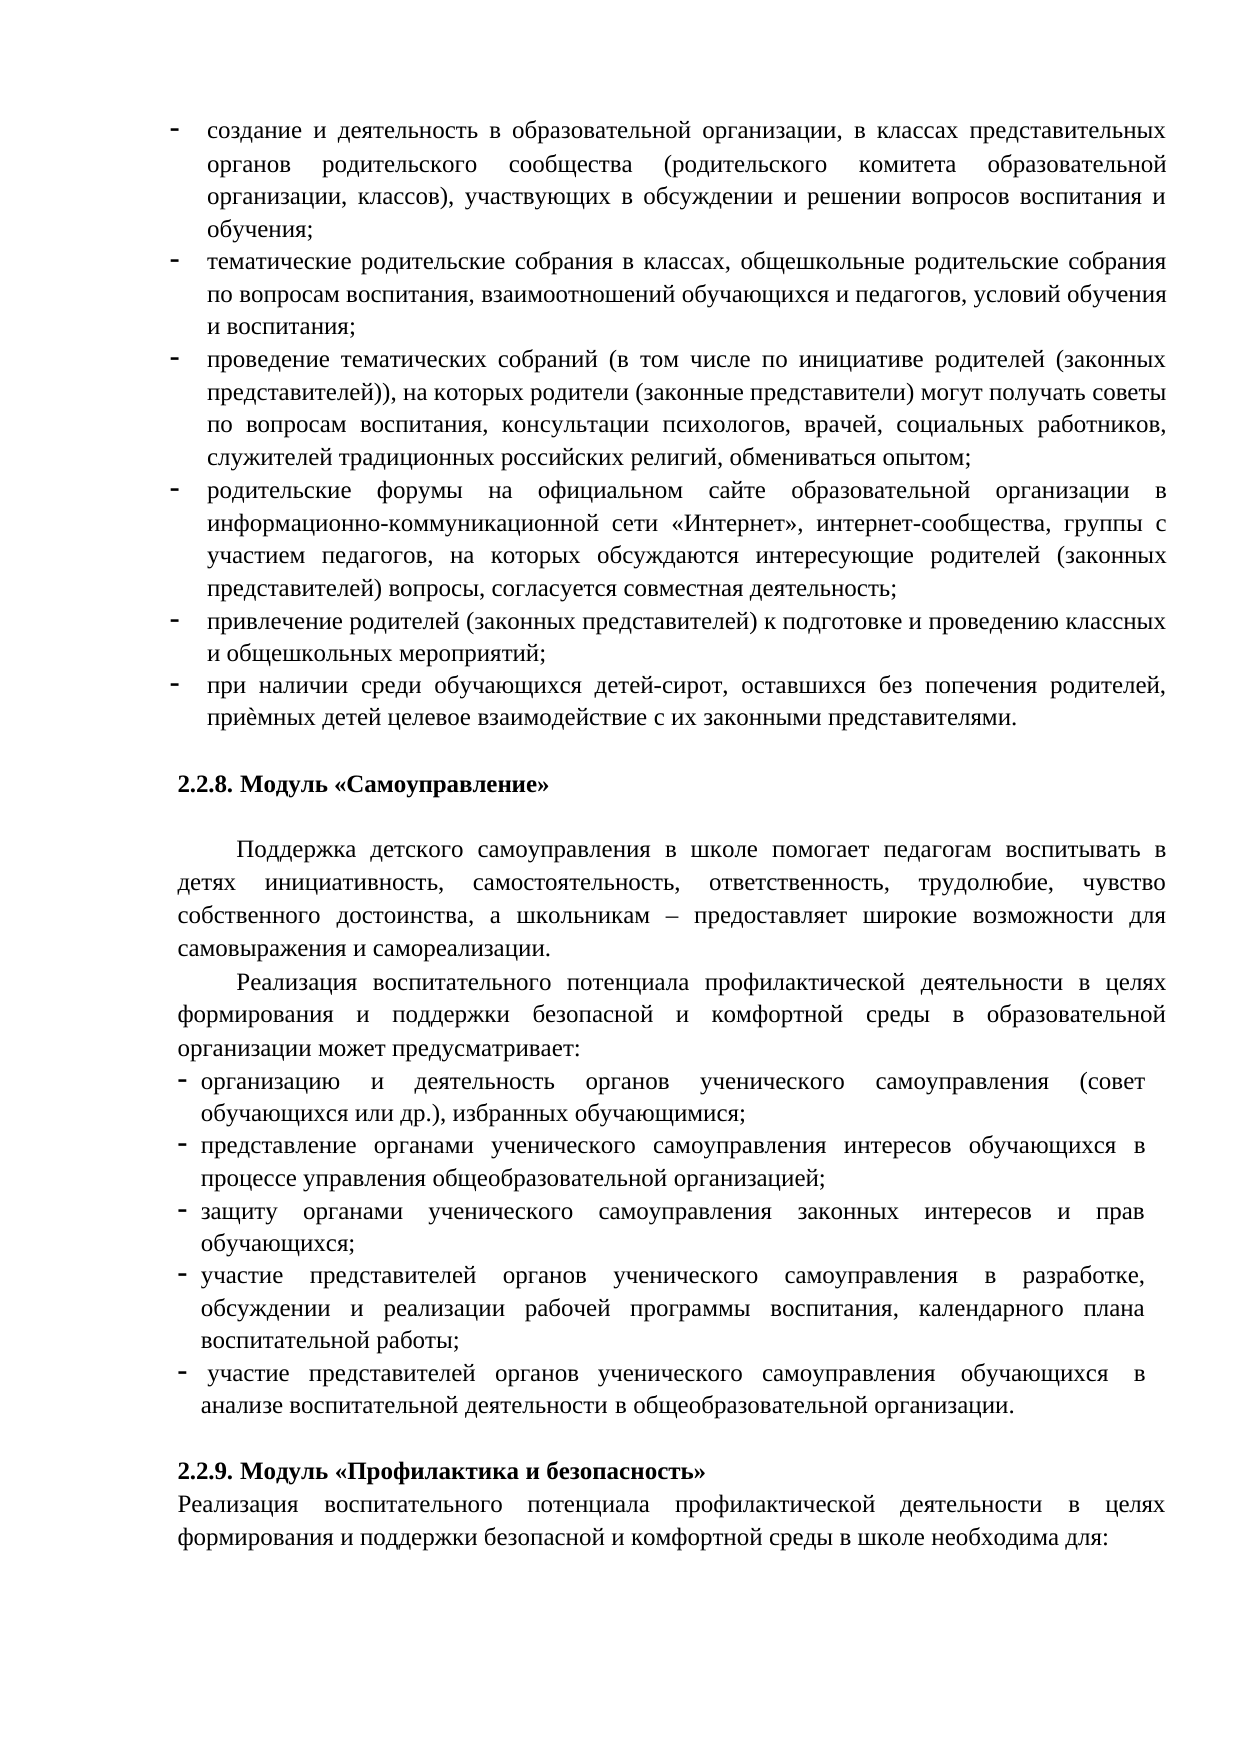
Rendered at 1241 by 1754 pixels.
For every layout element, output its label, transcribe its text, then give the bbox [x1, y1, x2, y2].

list при наличии среди обучающихся детей-сирот, оставшихся без попечения родителей, приѐмных детей целевое взаимодействие с их законными представителями. [169, 671, 1167, 731]
list участие представителей органов ученического самоуправления в разработке, обсуждении и реализации рабочей программы воспитания, календарного плана воспитательной работы; [177, 1261, 1145, 1354]
list участие представителей органов ученического самоуправления обучающихся в анализе воспитательной деятельности в общеобразовательной организации. [177, 1358, 1146, 1419]
list защиту органами ученического самоуправления законных интересов и прав обучающихся; [177, 1196, 1145, 1257]
list проведение тематических собраний (в том числе по инициативе родителей (законных представителей)), на которых родители (законные представители) могут получать советы по вопросам воспитания, консультации психологов, врачей, социальных работников, служителей традиционных российских религий, обмениваться опытом; [169, 344, 1167, 471]
list создание и деятельность в образовательной организации, в классах представительных органов родительского сообщества (родительского комитета образовательной организации, классов), участвующих в обсуждении и решении вопросов воспитания и обучения; [169, 116, 1167, 242]
list организацию и деятельность органов ученического самоуправления (совет обучающихся или др.), избранных обучающимися; [177, 1066, 1145, 1126]
list тематические родительские собрания в классах, общешкольные родительские собрания по вопросам воспитания, взаимоотношений обучающихся и педагогов, условий обучения и воспитания; [169, 246, 1167, 340]
list привлечение родителей (законных представителей) к подготовке и проведению классных и общешкольных мероприятий; [169, 606, 1167, 667]
text Поддержка детского самоуправления в школе помогает педагогам воспитывать в детях инициативность, самостоятельность, ответственность, трудолюбие, чувство собственного достоинства, а школьникам – предоставляет широкие возможности для самовыражения и самореализации. [177, 834, 1167, 962]
text Реализация воспитательного потенциала профилактической деятельности в целях формирования и поддержки безопасной и комфортной среды в образовательной организации может предусматривает: [177, 967, 1166, 1061]
subtitle Модуль «Самоуправление» [177, 769, 1192, 798]
list родительские форумы на официальном сайте образовательной организации в информационно-коммуникационной сети «Интернет», интернет-сообщества, группы с участием педагогов, на которых обсуждаются интересующие родителей (законных представителей) вопросы, согласуется совместная деятельность; [169, 475, 1167, 602]
text Реализация воспитательного потенциала профилактической деятельности в целях формирования и поддержки безопасной и комфортной среды в школе необходима для: [177, 1489, 1166, 1551]
subtitle Модуль «Профилактика и безопасность» [177, 1456, 1192, 1485]
list представление органами ученического самоуправления интересов обучающихся в процессе управления общеобразовательной организацией; [177, 1131, 1146, 1192]
